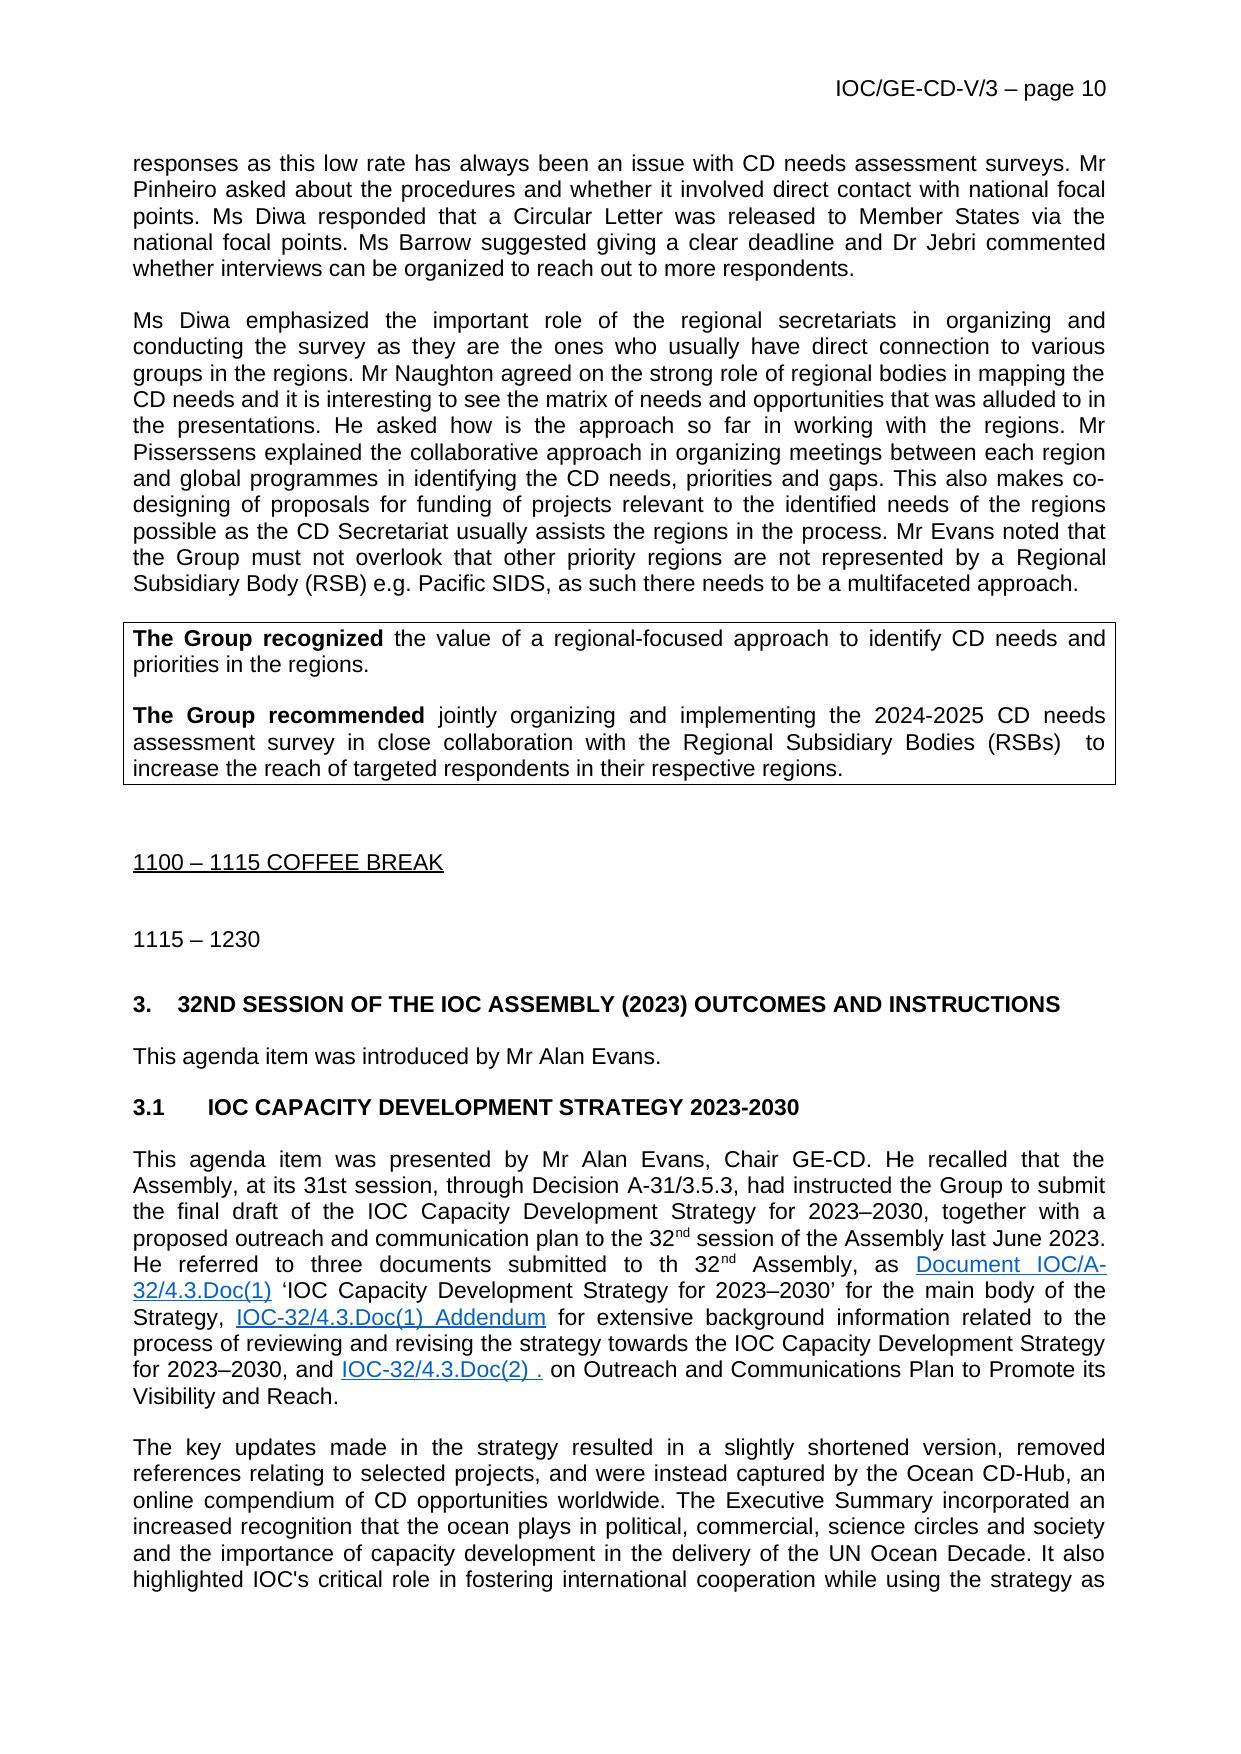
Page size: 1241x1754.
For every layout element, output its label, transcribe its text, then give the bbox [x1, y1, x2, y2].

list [133, 1434, 1106, 1592]
text Ms Diwa emphasized the important role of the regional secretariats in organizing and conducting the survey as they are the ones who usually have direct connection to various groups in the regions. Mr Naughton agreed on the strong role of regional bodies in mapping the CD needs and it is interesting to see the matrix of needs and opportunities that was alluded to in the presentations. He asked how is the approach so far in working with the regions. Mr Pisserssens explained the collaborative approach in organizing meetings between each region and global programmes in identifying the CD needs, priorities and gaps. This also makes co-designing of proposals for funding of projects relevant to the identified needs of the regions possible as the CD Secretariat usually assists the regions in the process. Mr Evans noted that the Group must not overlook that other priority regions are not represented by a Regional Subsidiary Body (RSB) e.g. Pacific SIDS, as such there needs to be a multifaceted approach. [133, 307, 1106, 597]
subtitle 3.1 IOC CAPACITY DEVELOPMENT STRATEGY 2023-2030 [133, 1094, 1106, 1121]
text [133, 150, 1106, 282]
text This agenda item was introduced by Mr Alan Evans. [133, 1043, 1106, 1069]
text The Group recognized the value of a regional-focused approach to identify CD needs and priorities in the regions. [124, 623, 1115, 677]
text The Group recommended jointly organizing and implementing the 2024-2025 CD needs assessment survey in close collaboration with the Regional Subsidiary Bodies (RSBs) to increase the reach of targeted respondents in their respective regions. [124, 699, 1115, 784]
text 1100 – 1115 COFFEE BREAK [133, 848, 1106, 875]
list This agenda item was presented by Mr Alan Evans, Chair GE-CD. He recalled that the Assembly, at its 31st session, through Decision A-31/3.5.3, had instructed the Group to submit the final draft of the IOC Capacity Development Strategy for 2023–2030, together with a proposed outreach and communication plan to the 32nd session of the Assembly last June 2023. He referred to three documents submitted to th 32nd Assembly, as Document IOC/A-32/4.3.Doc(1) ‘IOC Capacity Development Strategy for 2023–2030’ for the main body of the Strategy, IOC-32/4.3.Doc(1) Addendum for extensive background information related to the process of reviewing and revising the strategy towards the IOC Capacity Development Strategy for 2023–2030, and IOC-32/4.3.Doc(2) . on Outreach and Communications Plan to Promote its Visibility and Reach. [133, 1146, 1106, 1409]
subtitle 3. 32ND SESSION OF THE IOC ASSEMBLY (2023) OUTCOMES AND INSTRUCTIONS [133, 991, 1106, 1018]
text 1115 – 1230 [133, 926, 1106, 953]
